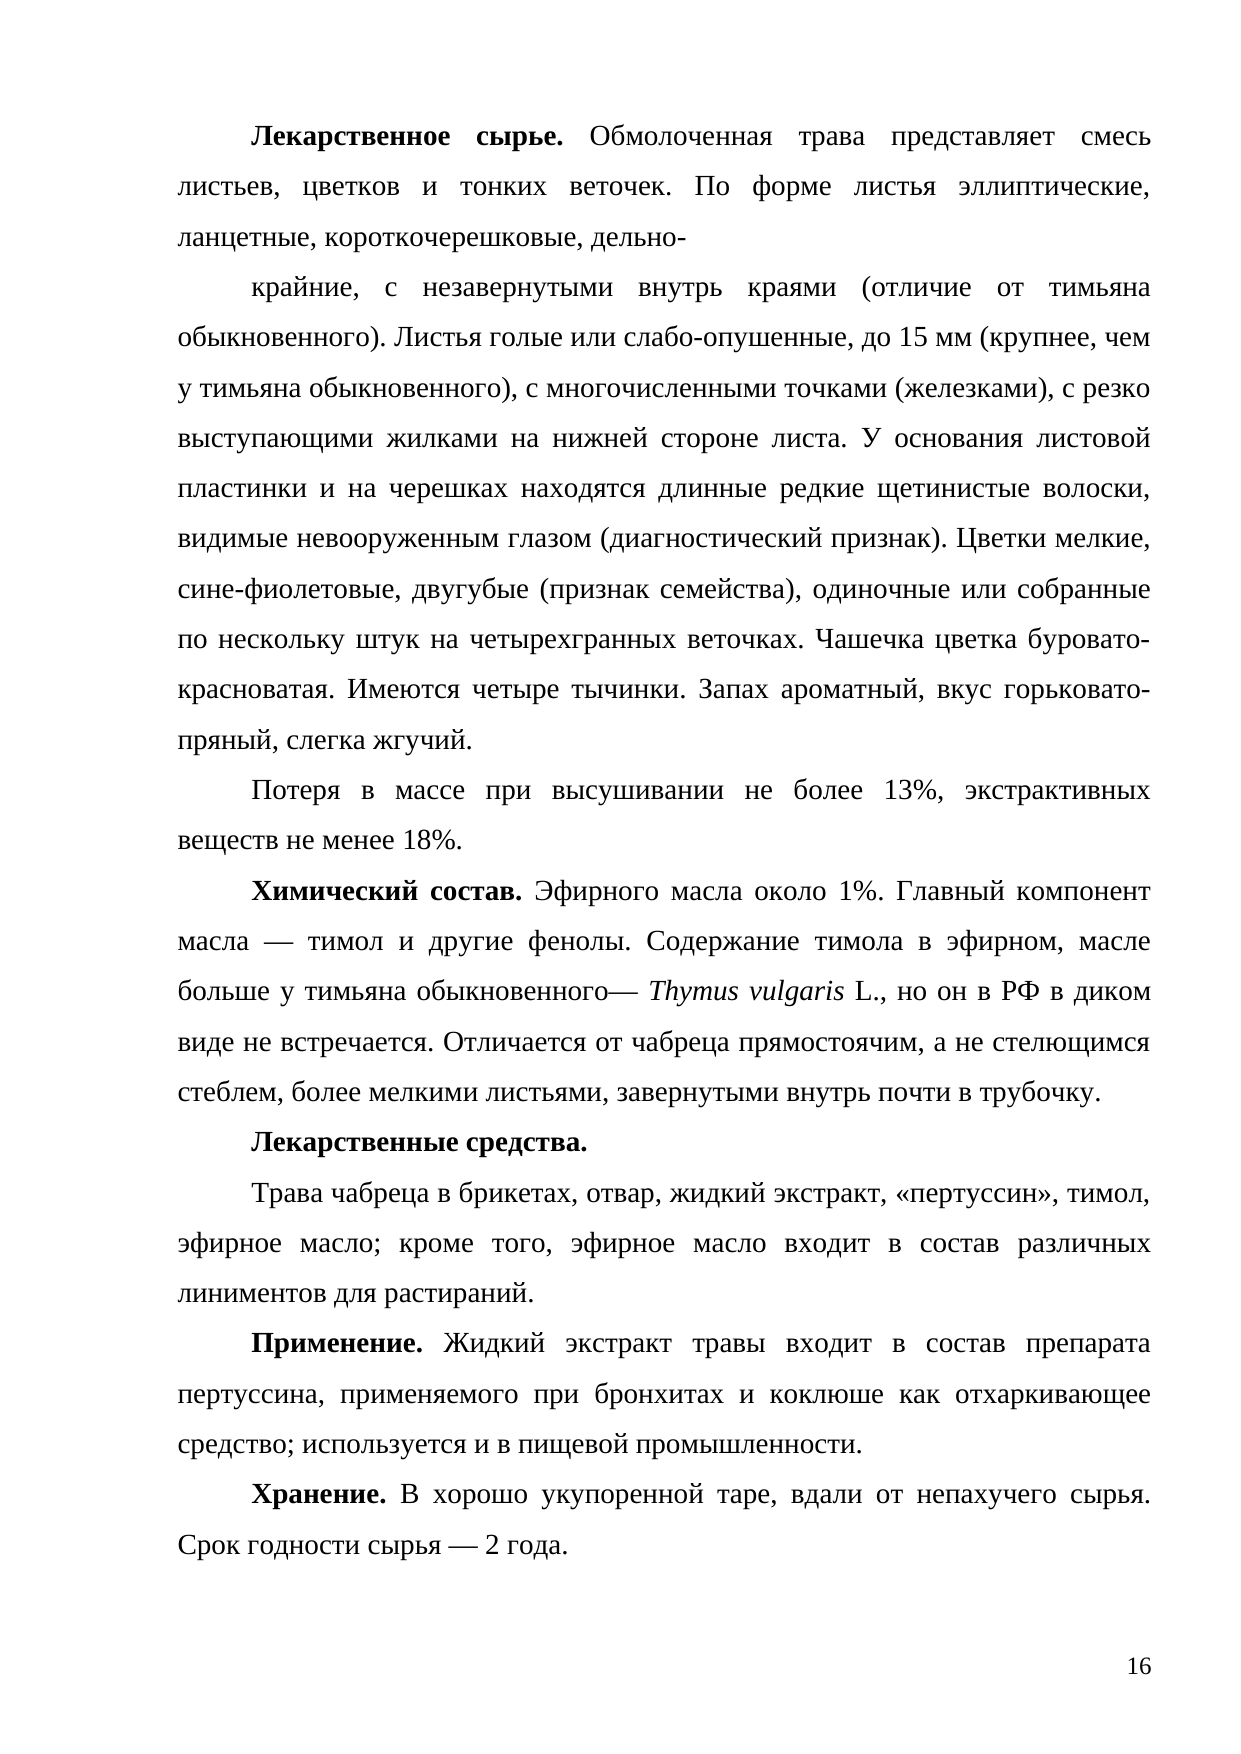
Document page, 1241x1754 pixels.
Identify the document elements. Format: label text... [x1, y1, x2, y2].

text Хранение. В хорошо укупоренной таре, вдали от непахучего сырья. Срок годности сырья — 2 года. [177, 1477, 1152, 1560]
text Химический состав. Эфирного масла около 1%. Главный компонент масла — тимол и другие фенолы. Содержание тимола в эфирном, масле больше у тимьяна обыкновенного— Thymus vulgaris L., но он в РФ в диком виде не встречается. Отличается от чабреца прямостоячим, а не стелющимся стеблем, более мелкими листьями, завернутыми внутрь почти в трубочку. [177, 873, 1152, 1108]
text Трава чабреца в брикетах, отвар, жидкий экстракт, «пертуссин», тимол, эфирное масло; кроме того, эфирное масло входит в состав различных линиментов для растираний. [177, 1175, 1152, 1309]
text Потеря в массе при высушивании не более 13%, экстрактивных веществ не менее 18%. [177, 772, 1152, 856]
text Применение. Жидкий экстракт травы входит в состав препарата пертуссина, применяемого при бронхитах и коклюше как отхаркивающее средство; используется и в пищевой промышленности. [177, 1326, 1152, 1460]
text Лекарственные средства. [177, 1124, 1152, 1158]
text Лекарственное сырье. Обмолоченная трава представляет смесь листьев, цветков и тонких веточек. По форме листья эллиптические, ланцетные, короткочерешковые, дельно- [177, 118, 1152, 252]
text крайние, с незавернутыми внутрь краями (отличие от тимьяна обыкновенного). Листья голые или слабо-опушенные, до 15 мм (крупнее, чем у тимьяна обыкновенного), с многочисленными точками (железками), с резко выступающими жилками на нижней стороне листа. У основания листовой пластинки и на черешках находятся длинные редкие щетинистые волоски, видимые невооруженным глазом (диагностический признак). Цветки мелкие, сине-фиолетовые, двугубые (признак семейства), одиночные или собранные по нескольку штук на четырехгранных веточках. Чашечка цветка буровато-красноватая. Имеются четыре тычинки. Запах ароматный, вкус горьковато-пряный, слегка жгучий. [177, 269, 1152, 755]
